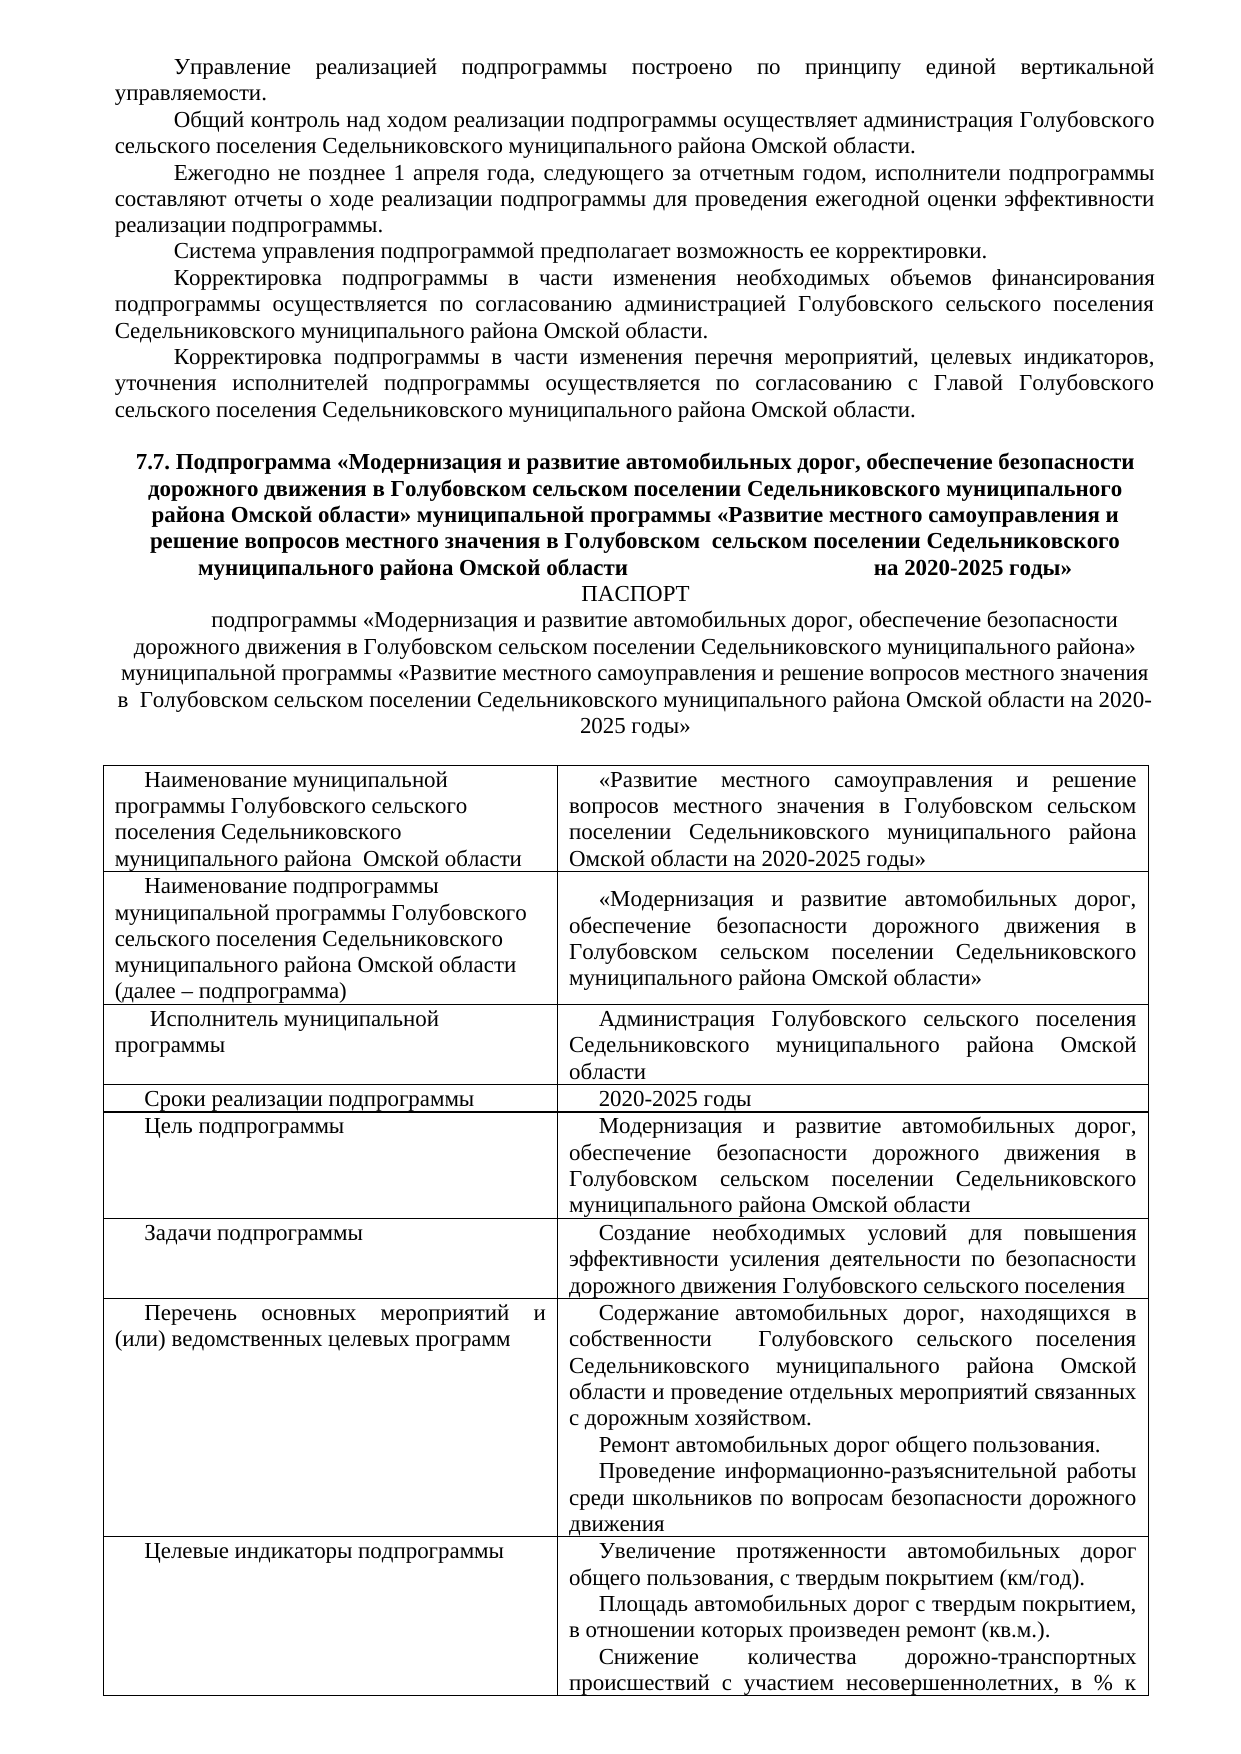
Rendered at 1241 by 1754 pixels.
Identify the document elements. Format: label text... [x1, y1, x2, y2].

text 7.7. Подпрограмма «Модернизация и развитие автомобильных дорог, обеспечение безопасности дорожного движения в Голубовском сельском поселении Седельниковского муниципального района Омской области» муниципальной программы «Развитие местного самоуправления и решение вопросов местного значения в Голубовском сельском поселении Седельниковского муниципального района Омской области на 2020-2025 годы» [114, 448, 1156, 580]
text Общий контроль над ходом реализации подпрограммы осуществляет администрация Голубовского сельского поселения Седельниковского муниципального района Омской области. [114, 106, 1156, 158]
table_cell «Модернизация и развитие автомобильных дорог, обеспечение безопасности дорожного движения в Голубовском сельском поселении Седельниковского муниципального района Омской области» [558, 872, 1148, 1004]
table_header Наименование муниципальной программы Голубовского сельского поселения Седельниковского муниципального района Омской области [104, 766, 557, 871]
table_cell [558, 1537, 1148, 1695]
text Управление реализацией подпрограммы построено по принципу единой вертикальной управляемости. [114, 53, 1156, 106]
table_cell Создание необходимых условий для повышения эффективности усиления деятельности по безопасности дорожного движения Голубовского сельского поселения [558, 1219, 1148, 1298]
table_cell Администрация Голубовского сельского поселения Седельниковского муниципального района Омской области [558, 1005, 1148, 1084]
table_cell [104, 1537, 557, 1695]
table_cell Цель подпрограммы [104, 1113, 557, 1218]
table_cell Исполнитель муниципальной программы [104, 1005, 557, 1084]
table_header «Развитие местного самоуправления и решение вопросов местного значения в Голубовском сельском поселении Седельниковского муниципального района Омской области на 2020-2025 годы» [558, 766, 1148, 871]
table_cell Задачи подпрограммы [104, 1219, 557, 1298]
table_cell 2020-2025 годы [558, 1085, 1148, 1111]
text Система управления подпрограммой предполагает возможность ее корректировки. [114, 238, 1156, 264]
text Ежегодно не позднее 1 апреля года, следующего за отчетным годом, исполнители подпрограммы составляют отчеты о ходе реализации подпрограммы для проведения ежегодной оценки эффективности реализации подпрограммы. [114, 158, 1156, 238]
table_cell Модернизация и развитие автомобильных дорог, обеспечение безопасности дорожного движения в Голубовском сельском поселении Седельниковского муниципального района Омской области [558, 1113, 1148, 1218]
table_cell Сроки реализации подпрограммы [104, 1085, 557, 1111]
table_cell Наименование подпрограммы муниципальной программы Голубовского сельского поселения Седельниковского муниципального района Омской области (далее – подпрограмма) [104, 872, 557, 1004]
text подпрограммы «Модернизация и развитие автомобильных дорог, обеспечение безопасности дорожного движения в Голубовском сельском поселении Седельниковского муниципального района» муниципальной программы «Развитие местного самоуправления и решение вопросов местного значения в Голубовском сельском поселении Седельниковского муниципального района Омской области на 2020-2025 годы» [114, 607, 1156, 738]
table_cell Перечень основных мероприятий и (или) ведомственных целевых программ [104, 1299, 557, 1536]
text ПАСПОРТ [114, 580, 1156, 607]
text Корректировка подпрограммы в части изменения необходимых объемов финансирования подпрограммы осуществляется по согласованию администрацией Голубовского сельского поселения Седельниковского муниципального района Омской области. [114, 264, 1156, 343]
text Корректировка подпрограммы в части изменения перечня мероприятий, целевых индикаторов, уточнения исполнителей подпрограммы осуществляется по согласованию с Главой Голубовского сельского поселения Седельниковского муниципального района Омской области. [114, 343, 1156, 422]
table_cell Содержание автомобильных дорог, находящихся в собственности Голубовского сельского поселения Седельниковского муниципального района Омской области и проведение отдельных мероприятий связанных с дорожным хозяйством. Ремонт автомобильных дорог общего пользования. Проведение информационно-разъяснительной работы среди школьников по вопросам безопасности дорожного движения [558, 1299, 1148, 1536]
